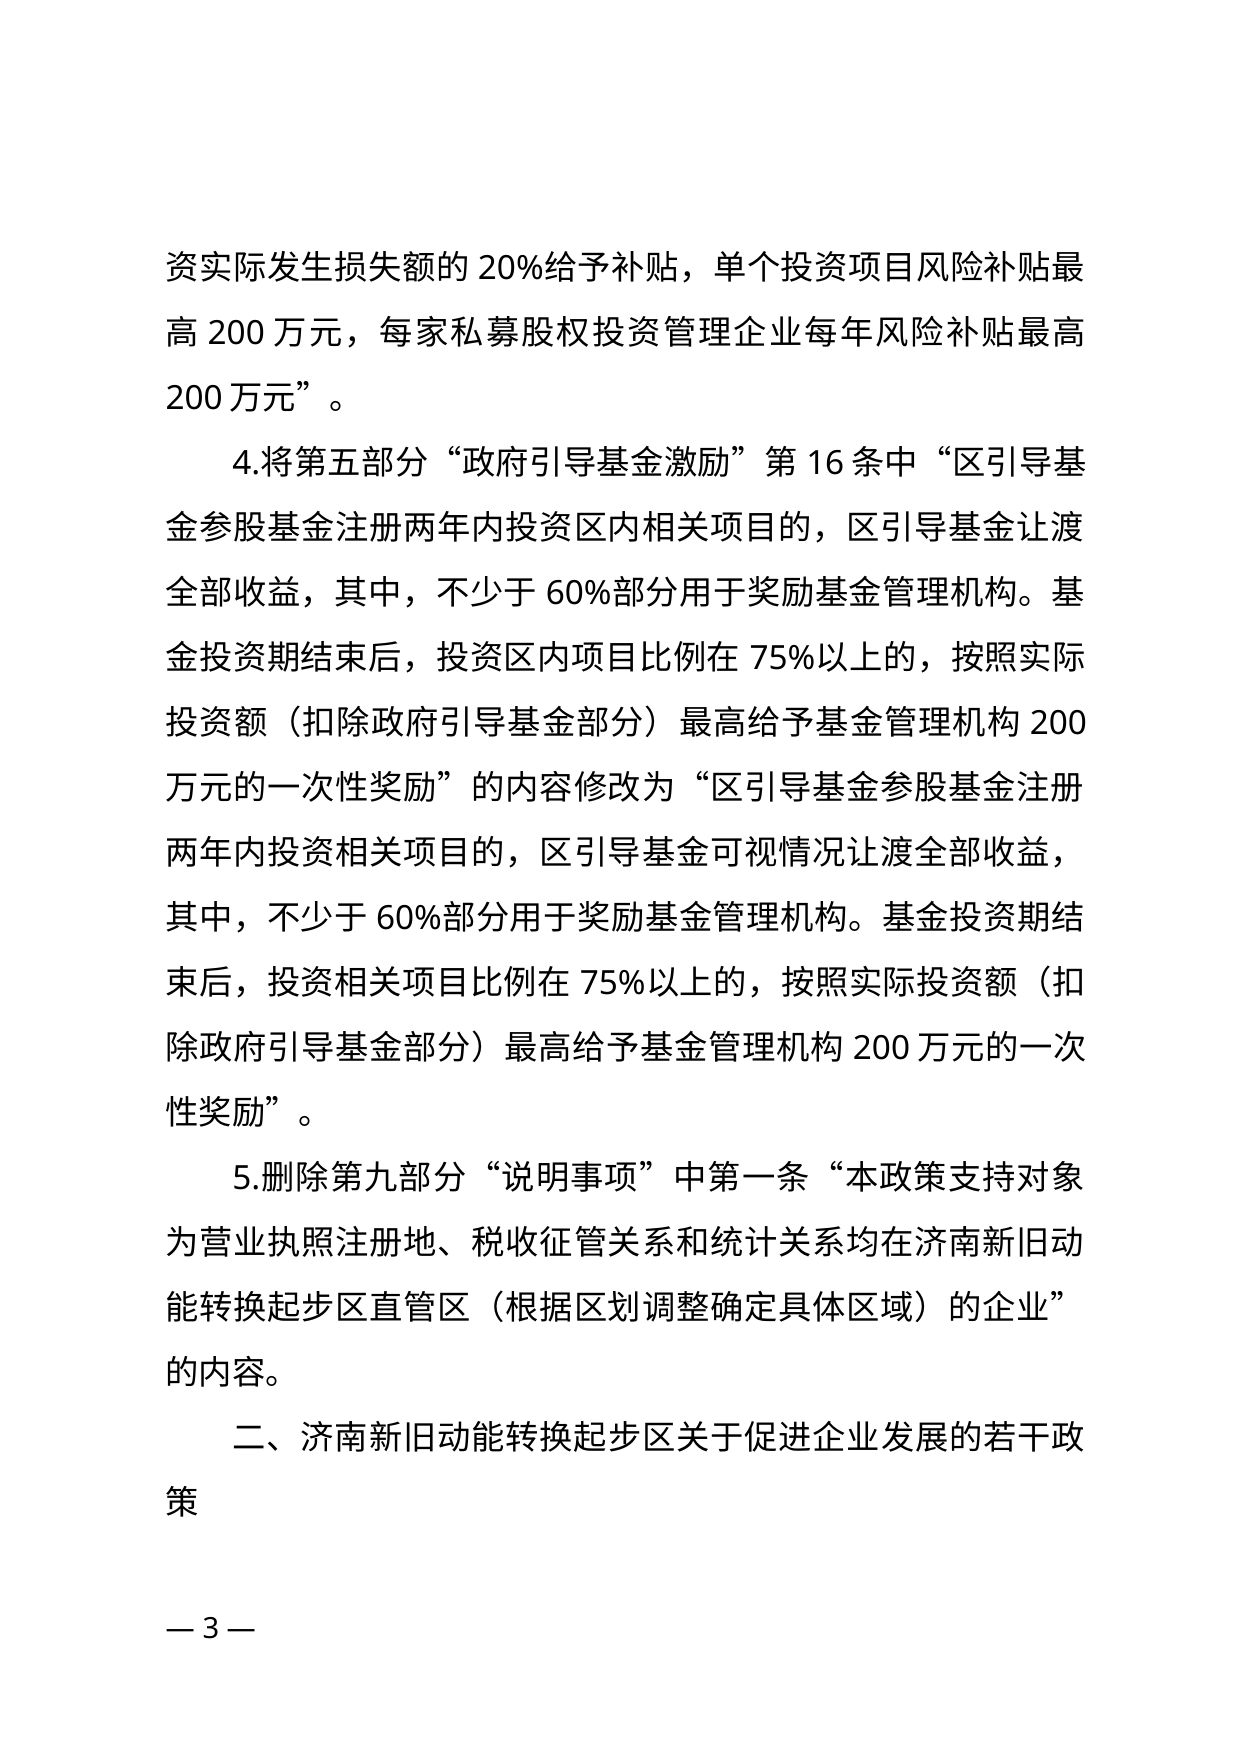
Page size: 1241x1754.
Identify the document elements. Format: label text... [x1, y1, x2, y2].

text 4.将第五部分“政府引导基金激励”第16条中“区引导基金参股基金注册两年内投资区内相关项目的，区引导基金让渡全部收益，其中，不少于60%部分用于奖励基金管理机构。基金投资期结束后，投资区内项目比例在75%以上的，按照实际投资额（扣除政府引导基金部分）最高给予基金管理机构200万元的一次性奖励”的内容修改为“区引导基金参股基金注册两年内投资相关项目的，区引导基金可视情况让渡全部收益，其中，不少于60%部分用于奖励基金管理机构。基金投资期结束后，投资相关项目比例在75%以上的，按照实际投资额（扣除政府引导基金部分）最高给予基金管理机构200万元的一次性奖励”。 [165, 428, 1087, 1143]
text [165, 233, 1087, 428]
text 5.删除第九部分“说明事项”中第一条“本政策支持对象为营业执照注册地、税收征管关系和统计关系均在济南新旧动能转换起步区直管区（根据区划调整确定具体区域）的企业”的内容。 [165, 1143, 1087, 1403]
text 二、济南新旧动能转换起步区关于促进企业发展的若干政策 [165, 1403, 1087, 1533]
